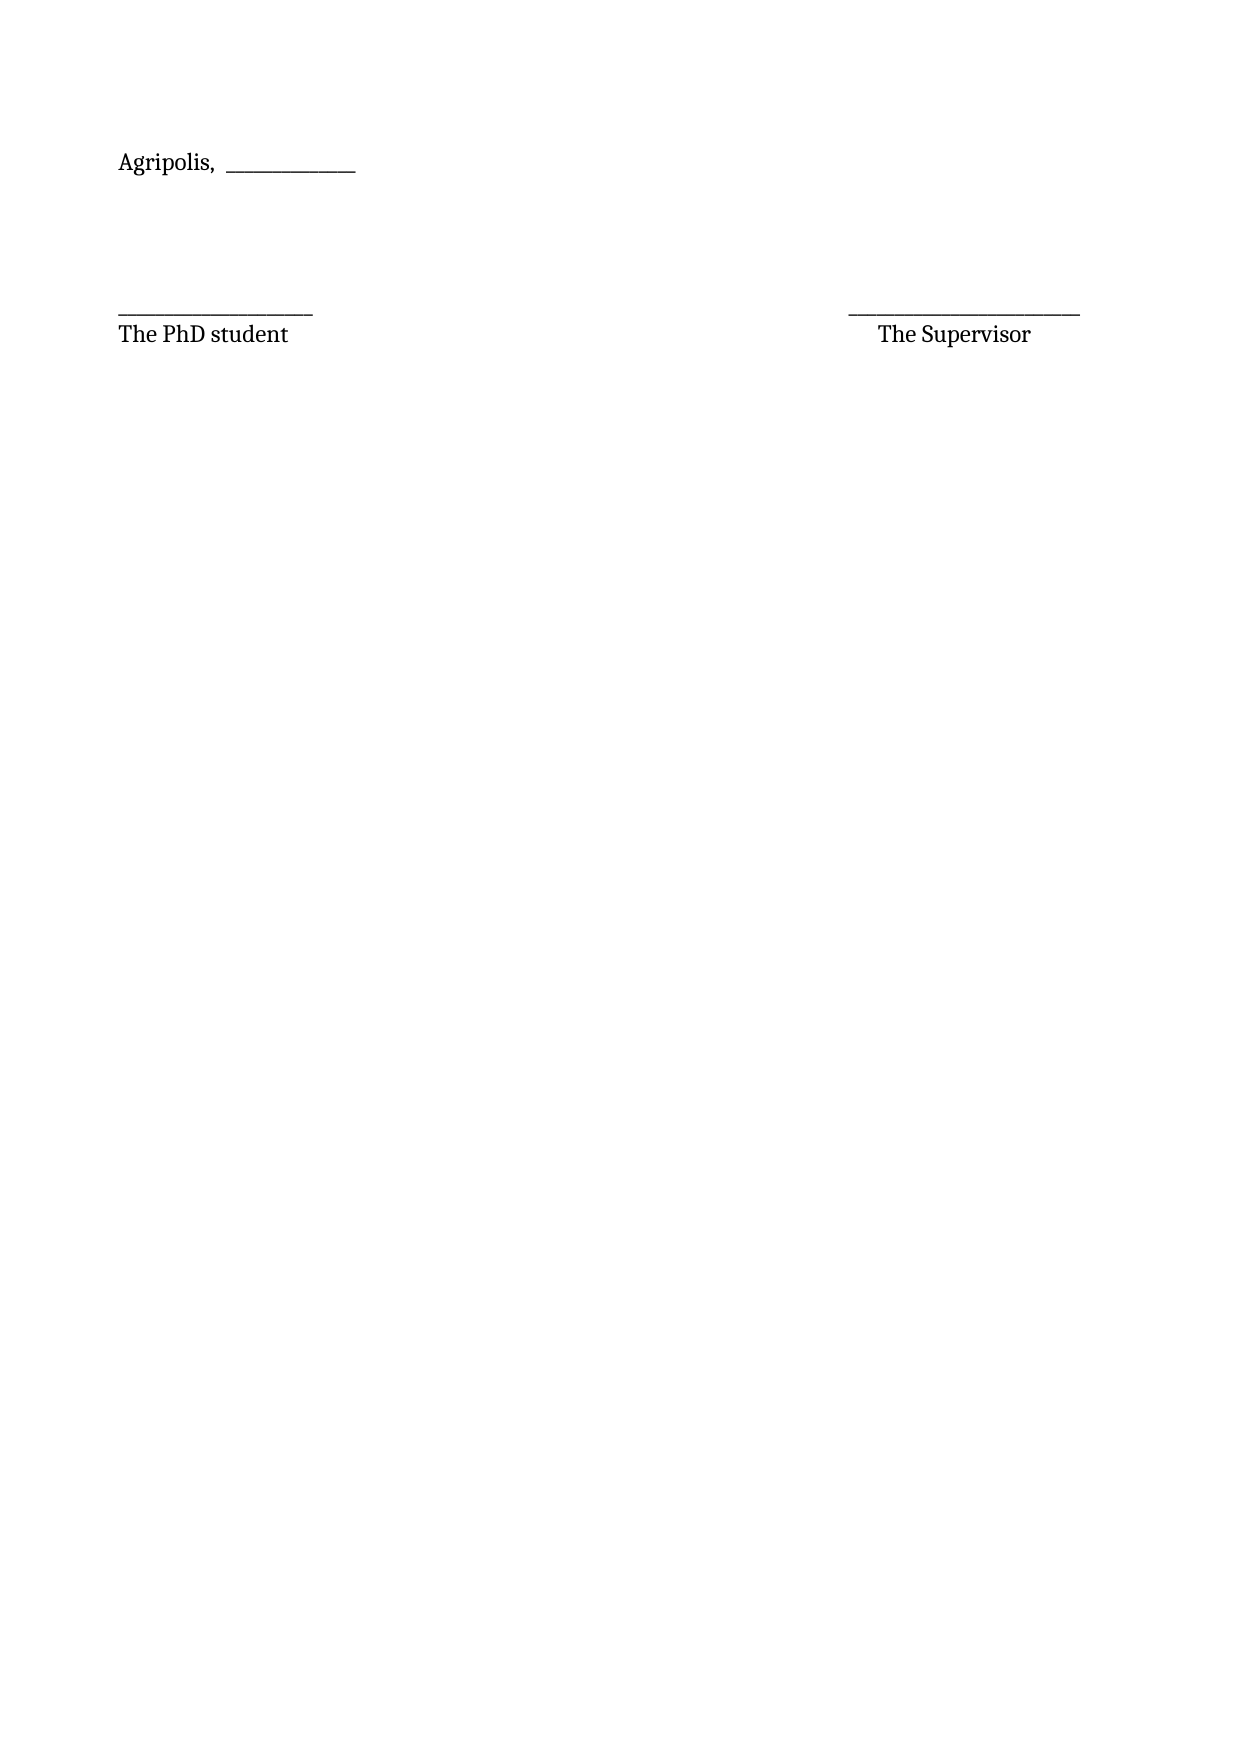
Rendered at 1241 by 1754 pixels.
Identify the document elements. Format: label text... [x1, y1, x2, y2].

text _____________________ _________________________ [118, 291, 1122, 320]
text The PhD student The Supervisor [118, 320, 1122, 349]
text Agripolis, ______________ [118, 148, 1122, 176]
